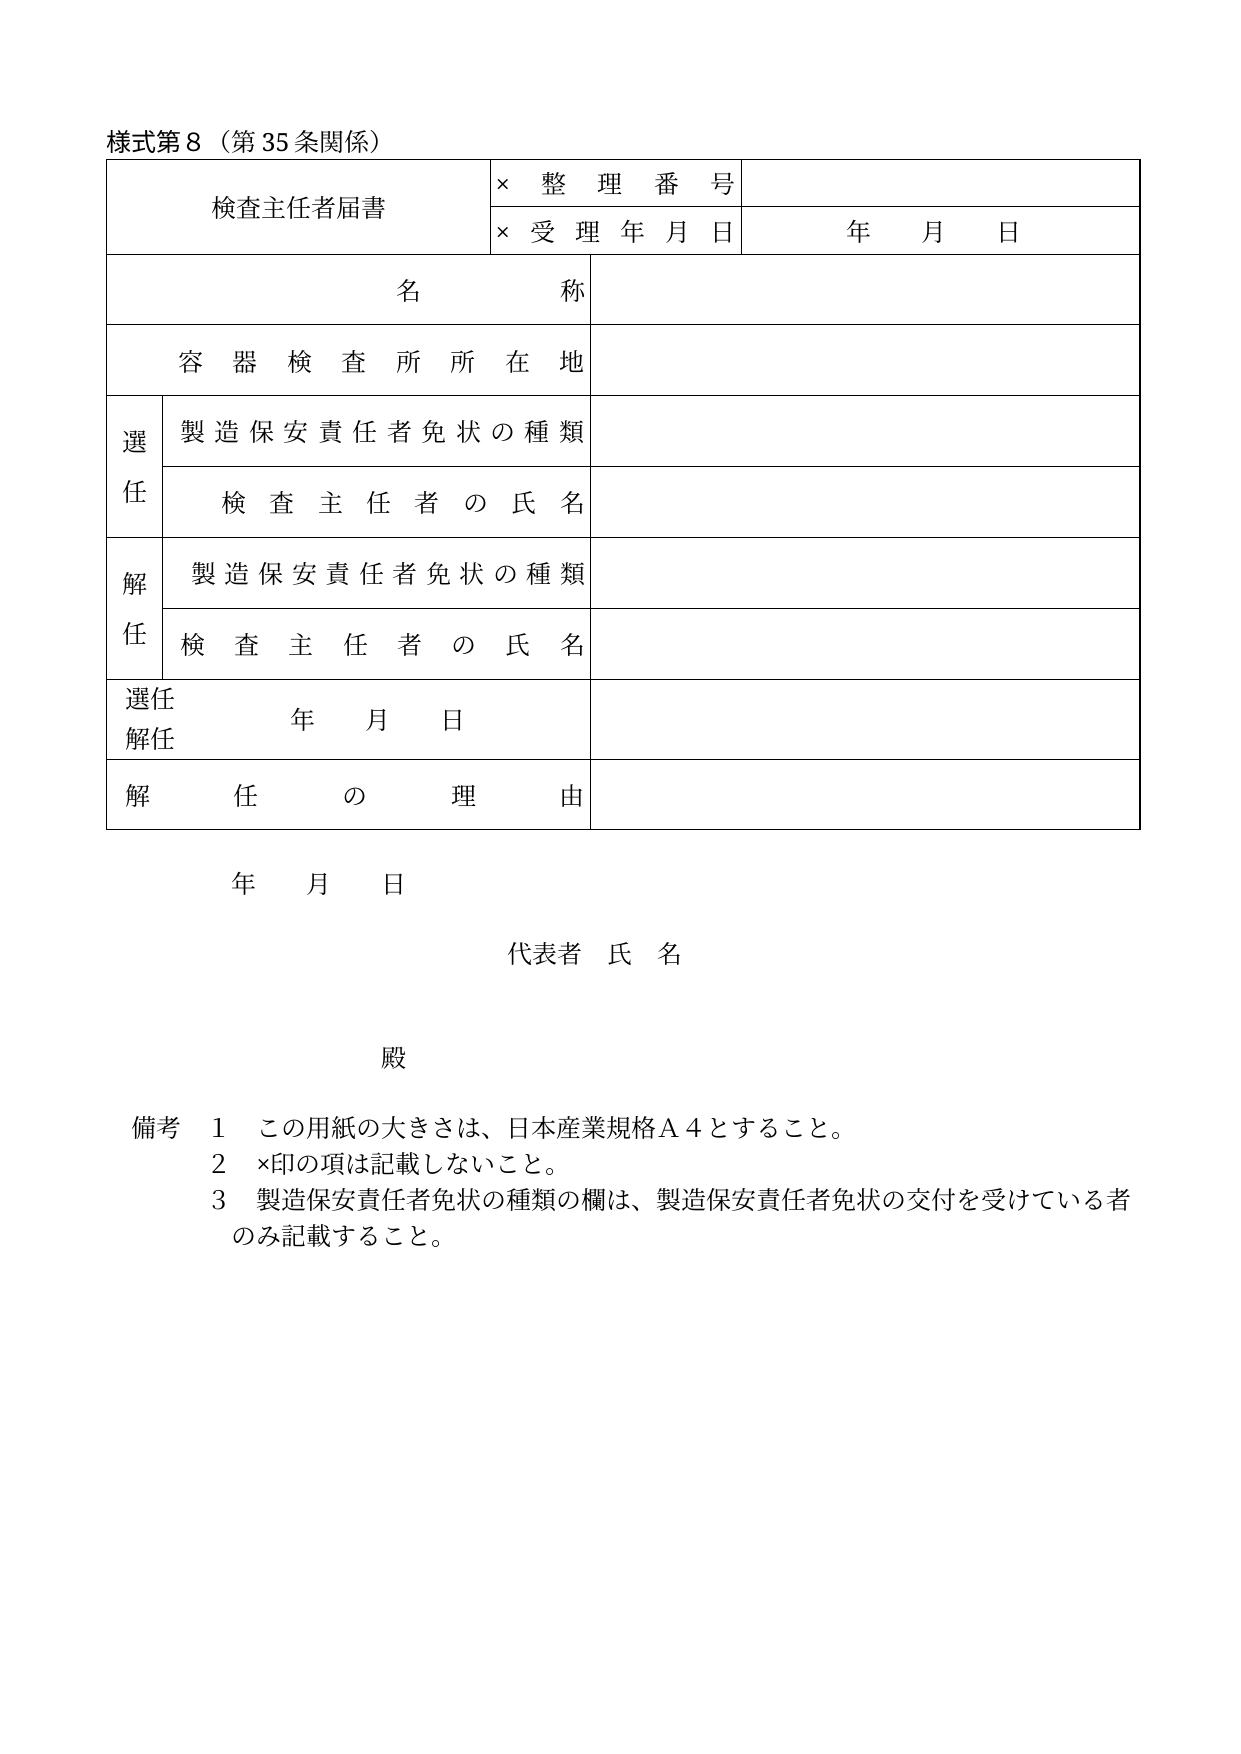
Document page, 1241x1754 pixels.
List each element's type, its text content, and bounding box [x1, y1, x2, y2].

text 年 月 日 [106, 864, 1134, 900]
table_header ×整理番号 [491, 160, 741, 206]
table_cell 年 月 日 [210, 680, 590, 758]
text 代表者 氏 名 [106, 934, 1134, 970]
table_cell [591, 609, 1139, 678]
text 備考 １ この用紙の大きさは、日本産業規格Ａ４とすること。 [106, 1108, 1134, 1144]
table_cell 選 任 [107, 396, 162, 537]
table_cell 解 任 [107, 538, 162, 678]
table_cell [591, 680, 1139, 758]
table_cell [591, 760, 1139, 829]
table_cell 容器検査所所在地 [107, 325, 590, 395]
table_cell 解任 [107, 716, 210, 758]
table_cell [591, 538, 1139, 608]
table_header 検査主任者届書 [107, 160, 490, 253]
table_cell 検査主任者の氏名 [163, 467, 590, 537]
text 殿 [106, 1038, 1134, 1074]
table_cell 名称 [107, 255, 590, 324]
table_cell 製造保安責任者免状の種類 [163, 538, 590, 608]
table_cell 選任 [107, 680, 210, 716]
table_cell ×受理年月日 [491, 207, 741, 253]
text 様式第８（第35条関係） [106, 123, 1134, 159]
table_cell [591, 325, 1139, 395]
table_header [742, 160, 1139, 206]
table_cell 年 月 日 [742, 207, 1139, 253]
table_cell [591, 467, 1139, 537]
text ２ ×印の項は記載しないこと。 [106, 1144, 1134, 1181]
text ３ 製造保安責任者免状の種類の欄は、製造保安責任者免状の交付を受けている者のみ記載すること。 [106, 1181, 1134, 1252]
table_cell 製造保安責任者免状の種類 [163, 396, 590, 466]
table_cell 検査主任者の氏名 [163, 609, 590, 678]
table_cell [591, 255, 1139, 324]
table_cell 解任の理由 [107, 760, 590, 829]
table_cell [591, 396, 1139, 466]
